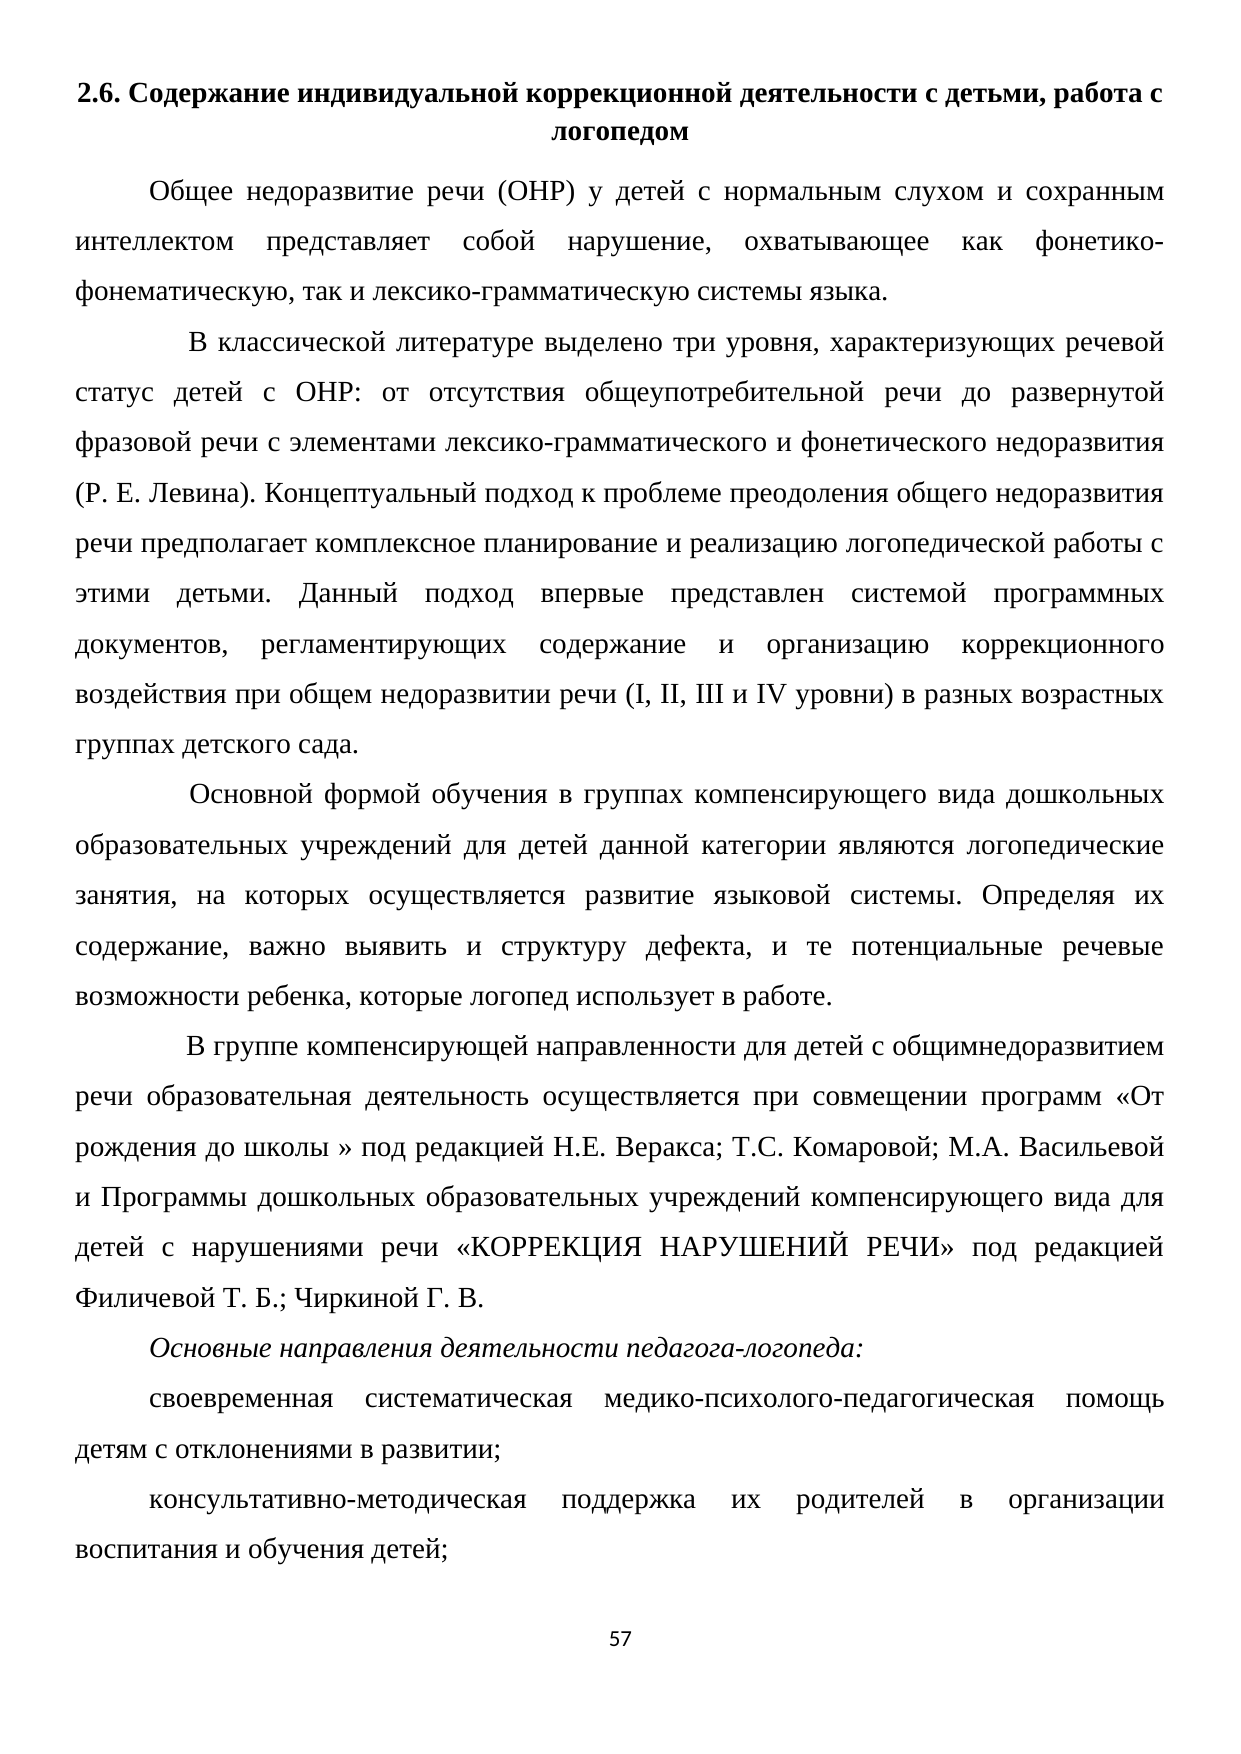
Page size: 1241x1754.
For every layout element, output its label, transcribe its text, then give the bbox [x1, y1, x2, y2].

text Общее недоразвитие речи (ОНР) у детей с нормальным слухом и сохранным интеллектом представляет собой нарушение, охватывающее как фонетико-фонематическую, так и лексико-грамматическую системы языка. [75, 173, 1165, 307]
text консультативно-методическая поддержка их родителей в организации воспитания и обучения детей; [75, 1481, 1165, 1565]
text В классической литературе выделено три уровня, характеризующих речевой статус детей с ОНР: от отсутствия общеупотребительной речи до развернутой фразовой речи с элементами лексико-грамматического и фонетического недоразвития (Р. Е. Левина). Концептуальный подход к проблеме преодоления общего недоразвития речи предполагает комплексное планирование и реализацию логопедической работы с этими детьми. Данный подход впервые представлен системой программных документов, регламентирующих содержание и организацию коррекционного воздействия при общем недоразвитии речи (I, II, III и IV уровни) в разных возрастных группах детского сада. [75, 324, 1165, 760]
text Основные направления деятельности педагога-логопеда: [75, 1330, 1165, 1364]
text В группе компенсирующей направленности для детей с общимнедоразвитием речи образовательная деятельность осуществляется при совмещении программ «От рождения до школы » под редакцией Н.Е. Веракса; Т.С. Комаровой; М.А. Васильевой и Программы дошкольных образовательных учреждений компенсирующего вида для детей с нарушениями речи «КОРРЕКЦИЯ НАРУШЕНИЙ РЕЧИ» под редакцией Филичевой Т. Б.; Чиркиной Г. В. [75, 1028, 1165, 1313]
text своевременная систематическая медико-психолого-педагогическая помощь детям с отклонениями в развитии; [75, 1380, 1165, 1464]
text Основной формой обучения в группах компенсирующего вида дошкольных образовательных учреждений для детей данной категории являются логопедические занятия, на которых осуществляется развитие языковой системы. Определяя их содержание, важно выявить и структуру дефекта, и те потенциальные речевые возможности ребенка, которые логопед использует в работе. [75, 777, 1165, 1011]
text 2.6. Содержание индивидуальной коррекционной деятельности с детьми, работа с логопедом [75, 75, 1165, 147]
